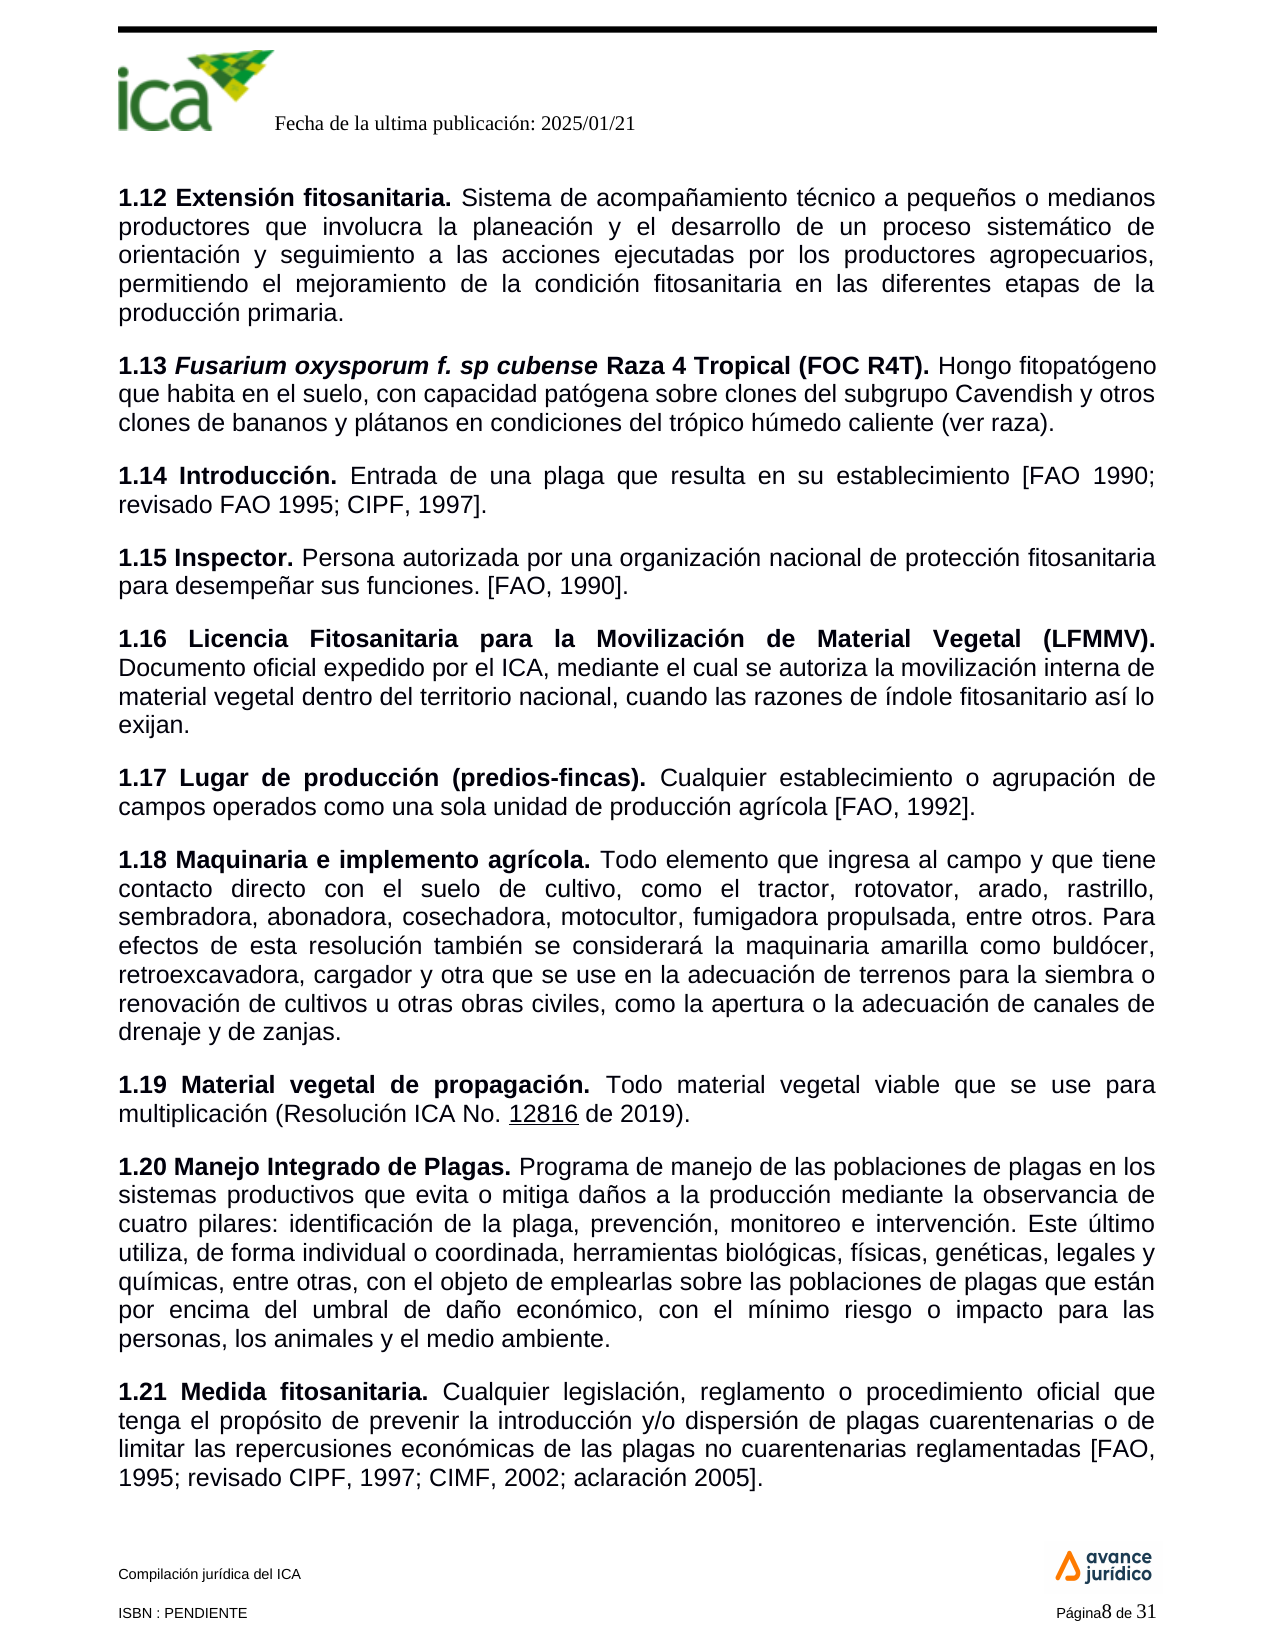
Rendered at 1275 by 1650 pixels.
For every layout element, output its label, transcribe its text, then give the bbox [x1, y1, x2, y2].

text 1.18 Maquinaria e implemento agrícola. Todo elemento que ingresa al campo y que tiene contacto directo con el suelo de cultivo, como el tractor, rotovator, arado, rastrillo, sembradora, abonadora, cosechadora, motocultor, fumigadora propulsada, entre otros. Para efectos de esta resolución también se considerará la maquinaria amarilla como buldócer, retroexcavadora, cargador y otra que se use en la adecuación de terrenos para la siembra o renovación de cultivos u otras obras civiles, como la apertura o la adecuación de canales de drenaje y de zanjas. [118, 845, 1157, 1046]
text 1.20 Manejo Integrado de Plagas. Programa de manejo de las poblaciones de plagas en los sistemas productivos que evita o mitiga daños a la producción mediante la observancia de cuatro pilares: identificación de la plaga, prevención, monitoreo e intervención. Este último utiliza, de forma individual o coordinada, herramientas biológicas, físicas, genéticas, legales y químicas, entre otras, con el objeto de emplearlas sobre las poblaciones de plagas que están por encima del umbral de daño económico, con el mínimo riesgo o impacto para las personas, los animales y el medio ambiente. [118, 1152, 1157, 1353]
text 1.12 Extensión fitosanitaria. Sistema de acompañamiento técnico a pequeños o medianos productores que involucra la planeación y el desarrollo de un proceso sistemático de orientación y seguimiento a las acciones ejecutadas por los productores agropecuarios, permitiendo el mejoramiento de la condición fitosanitaria en las diferentes etapas de la producción primaria. [118, 183, 1157, 327]
text 1.14 Introducción. Entrada de una plaga que resulta en su establecimiento [FAO 1990; revisado FAO 1995; CIPF, 1997]. [118, 461, 1157, 518]
text 1.21 Medida fitosanitaria. Cualquier legislación, reglamento o procedimiento oficial que tenga el propósito de prevenir la introducción y/o dispersión de plagas cuarentenarias o de limitar las repercusiones económicas de las plagas no cuarentenarias reglamentadas [FAO, 1995; revisado CIPF, 1997; CIMF, 2002; aclaración 2005]. [118, 1377, 1157, 1492]
text 1.15 Inspector. Persona autorizada por una organización nacional de protección fitosanitaria para desempeñar sus funciones. [FAO, 1990]. [118, 543, 1157, 600]
text 1.19 Material vegetal de propagación. Todo material vegetal viable que se use para multiplicación (Resolución ICA No. 12816 de 2019). [118, 1070, 1157, 1128]
text 1.13 Fusarium oxysporum f. sp cubense Raza 4 Tropical (FOC R4T). Hongo fitopatógeno que habita en el suelo, con capacidad patógena sobre clones del subgrupo Cavendish y otros clones de bananos y plátanos en condiciones del trópico húmedo caliente (ver raza). [118, 351, 1157, 437]
text 1.16 Licencia Fitosanitaria para la Movilización de Material Vegetal (LFMMV). Documento oficial expedido por el ICA, mediante el cual se autoriza la movilización interna de material vegetal dentro del territorio nacional, cuando las razones de índole fitosanitario así lo exijan. [118, 624, 1157, 739]
text 1.17 Lugar de producción (predios-fincas). Cualquier establecimiento o agrupación de campos operados como una sola unidad de producción agrícola [FAO, 1992]. [118, 763, 1157, 821]
